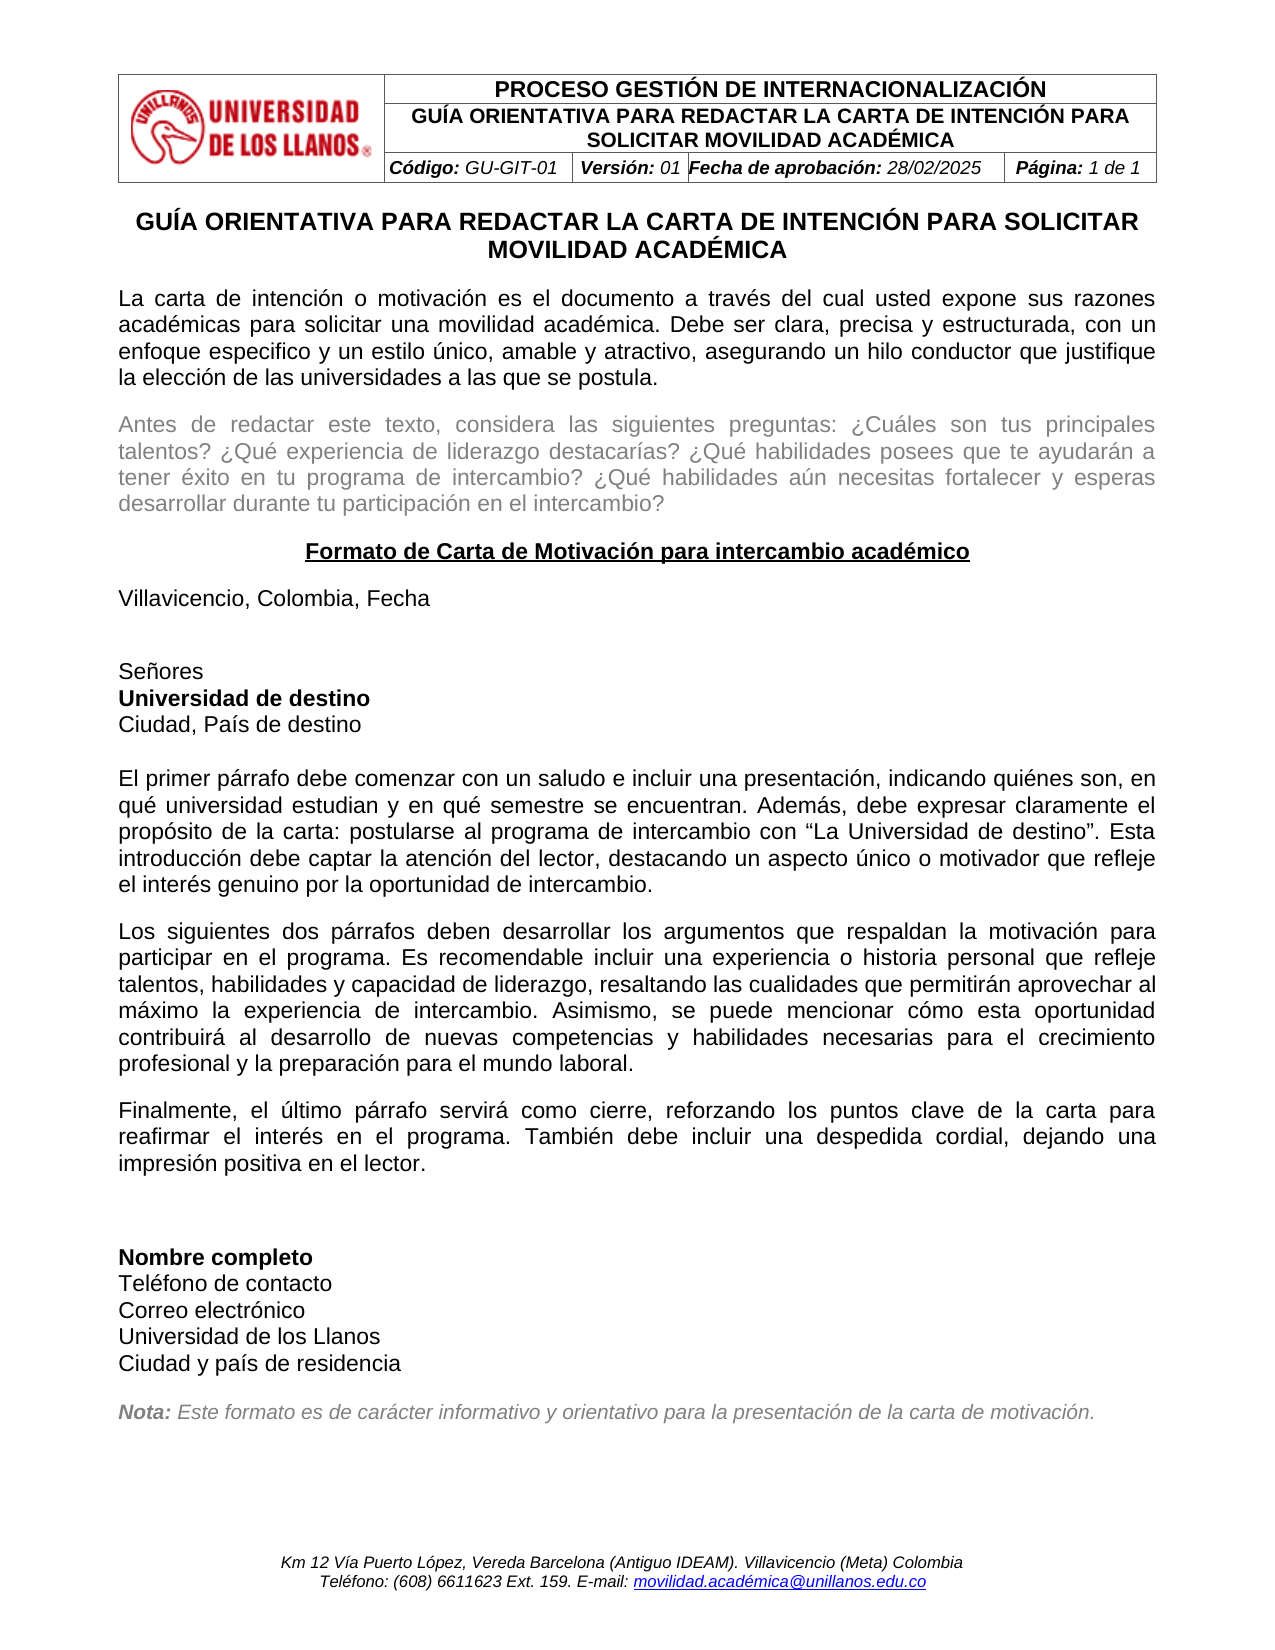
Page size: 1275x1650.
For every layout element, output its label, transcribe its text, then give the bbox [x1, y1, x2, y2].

text Antes de redactar este texto, considera las siguientes preguntas: ¿Cuáles son tus principales talentos? ¿Qué experiencia de liderazgo destacarías? ¿Qué habilidades posees que te ayudarán a tener éxito en tu programa de intercambio? ¿Qué habilidades aún necesitas fortalecer y esperas desarrollar durante tu participación en el intercambio? [118, 411, 1157, 517]
text Señores [118, 658, 1157, 685]
text Universidad de destino [118, 685, 1157, 711]
text Formato de Carta de Motivación para intercambio académico [118, 538, 1157, 564]
text La carta de intención o motivación es el documento a través del cual usted expone sus razones académicas para solicitar una movilidad académica. Debe ser clara, precisa y estructurada, con un enfoque especifico y un estilo único, amable y atractivo, asegurando un hilo conductor que justifique la elección de las universidades a las que se postula. [118, 285, 1157, 391]
text Universidad de los Llanos [118, 1323, 1157, 1349]
text Ciudad y país de residencia [118, 1349, 1157, 1376]
text Teléfono de contacto [118, 1270, 1157, 1297]
picture [131, 90, 372, 167]
text Nombre completo [118, 1244, 1157, 1270]
text GUÍA ORIENTATIVA PARA REDACTAR LA CARTA DE INTENCIÓN PARA SOLICITAR MOVILIDAD ACADÉMICA [118, 207, 1157, 264]
text El primer párrafo debe comenzar con un saludo e incluir una presentación, indicando quiénes son, en qué universidad estudian y en qué semestre se encuentran. Además, debe expresar claramente el propósito de la carta: postularse al programa de intercambio con “La Universidad de destino”. Esta introducción debe captar la atención del lector, destacando un aspecto único o motivador que refleje el interés genuino por la oportunidad de intercambio. [118, 765, 1157, 897]
text Nota: Este formato es de carácter informativo y orientativo para la presentación de la carta de motivación. [118, 1400, 1157, 1424]
text Correo electrónico [118, 1297, 1157, 1323]
text Villavicencio, Colombia, Fecha [118, 585, 1157, 611]
text Ciudad, País de destino [118, 711, 1157, 737]
text Finalmente, el último párrafo servirá como cierre, reforzando los puntos clave de la carta para reafirmar el interés en el programa. También debe incluir una despedida cordial, dejando una impresión positiva en el lector. [118, 1097, 1157, 1176]
text Los siguientes dos párrafos deben desarrollar los argumentos que respaldan la motivación para participar en el programa. Es recomendable incluir una experiencia o historia personal que refleje talentos, habilidades y capacidad de liderazgo, resaltando las cualidades que permitirán aprovechar al máximo la experiencia de intercambio. Asimismo, se puede mencionar cómo esta oportunidad contribuirá al desarrollo de nuevas competencias y habilidades necesarias para el crecimiento profesional y la preparación para el mundo laboral. [118, 918, 1157, 1076]
